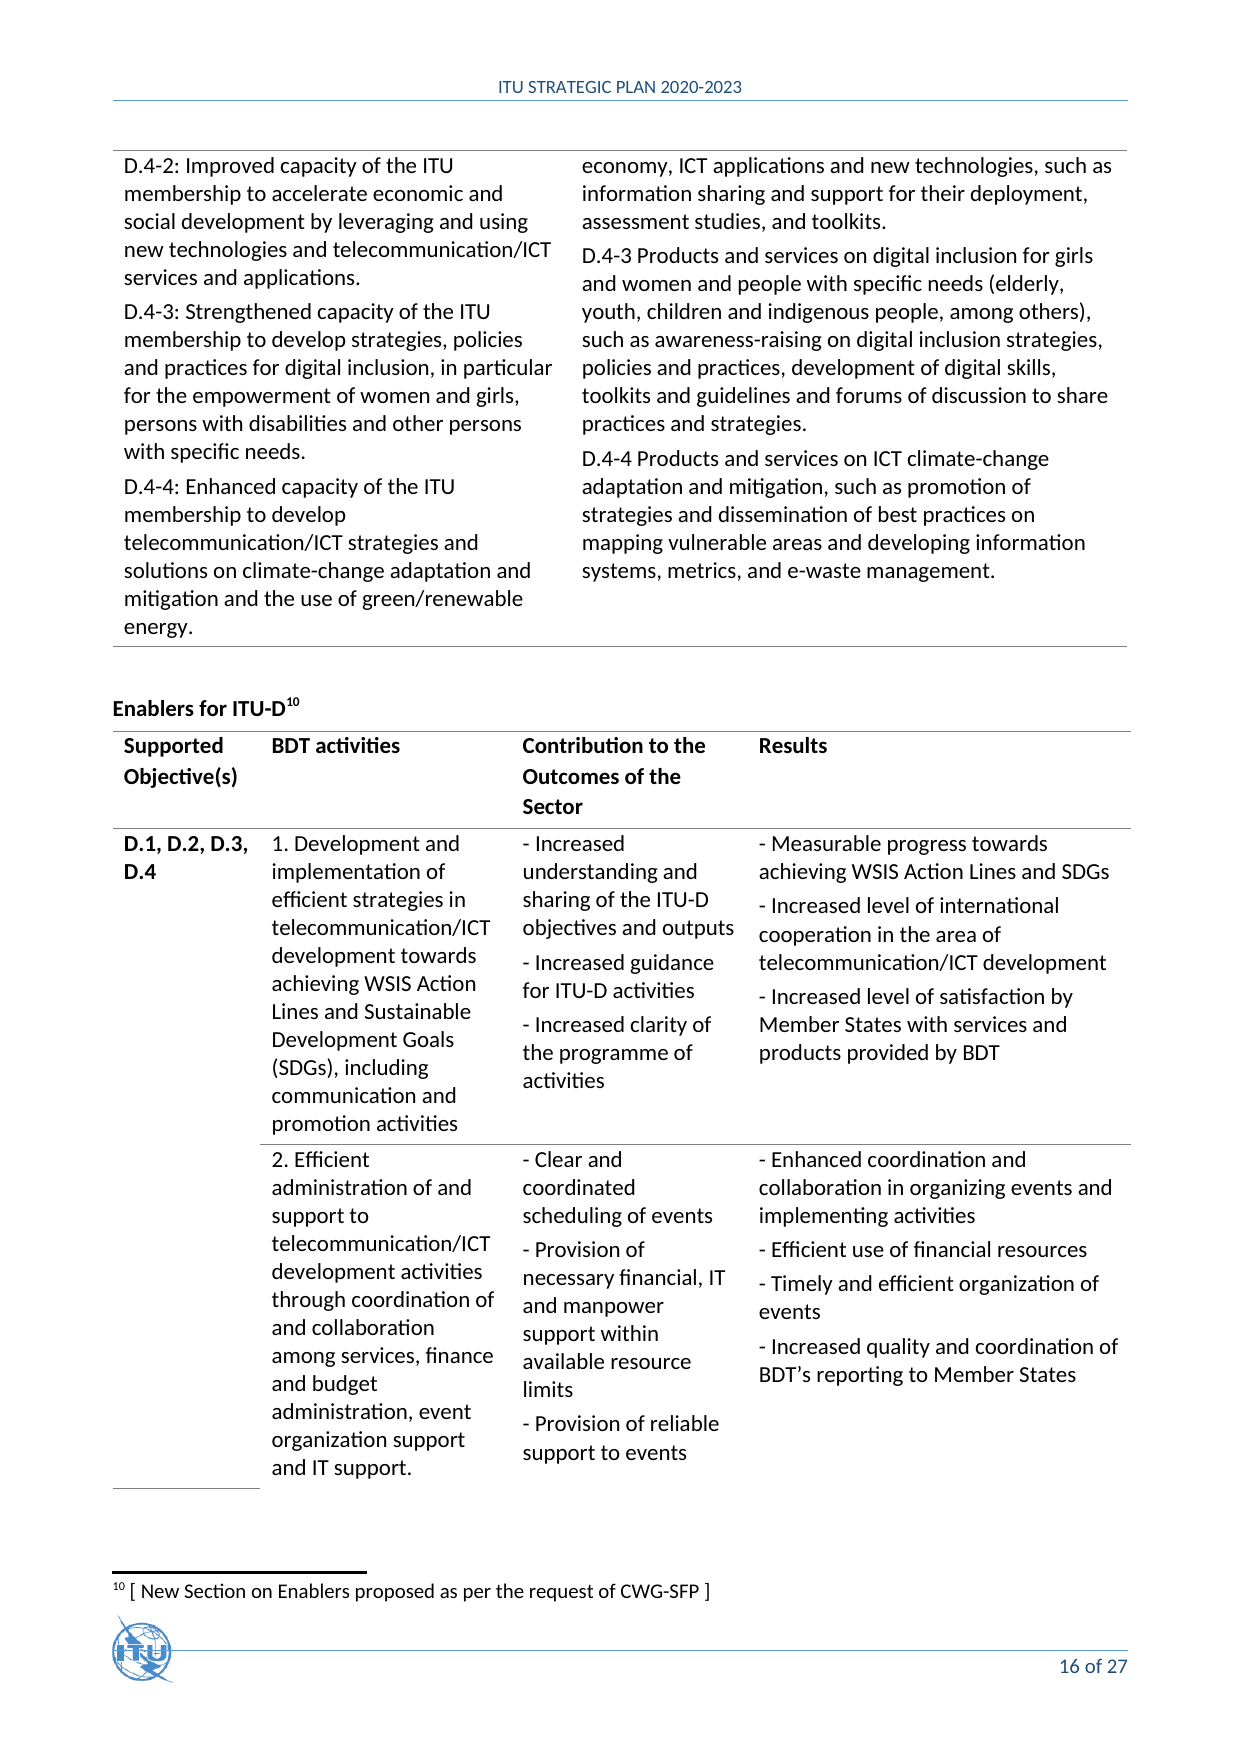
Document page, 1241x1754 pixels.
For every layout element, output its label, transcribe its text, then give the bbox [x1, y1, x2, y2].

table_cell D.1, D.2, D.3, D.4 [113, 829, 260, 1487]
table_header BDT activities [260, 732, 511, 828]
picture [109, 1613, 175, 1685]
table_cell - Measurable progress towards achieving WSIS Action Lines and SDGs - Increased level of international cooperation in the area of telecommunication/ICT development - Increased level of satisfaction by Member States with services and products provided by BDT [748, 829, 1131, 1144]
table_header Supported Objective(s) [113, 732, 260, 828]
table_cell - Clear and coordinated scheduling of events - Provision of necessary financial, IT and manpower support within available resource limits - Provision of reliable support to events [511, 1145, 747, 1487]
table_cell 2. Efficient administration of and support to telecommunication/ICT development activities through coordination of and collaboration among services, finance and budget administration, event organization support and IT support. [260, 1145, 511, 1487]
table_cell - Enhanced coordination and collaboration in organizing events and implementing activities - Efficient use of financial resources - Timely and efficient organization of events - Increased quality and coordination of BDT’s reporting to Member States [748, 1145, 1131, 1487]
table_header Contribution to the Outcomes of the Sector [511, 732, 747, 828]
table_header Results [748, 732, 1131, 828]
table_cell - Increased understanding and sharing of the ITU-D objectives and outputs - Increased guidance for ITU-D activities - Increased clarity of the programme of activities [511, 829, 747, 1144]
subtitle Enablers for ITU-D [112, 694, 1128, 722]
table_cell 1. Development and implementation of efficient strategies in telecommunication/ICT development towards achieving WSIS Action Lines and Sustainable Development Goals (SDGs), including communication and promotion activities [260, 829, 511, 1144]
